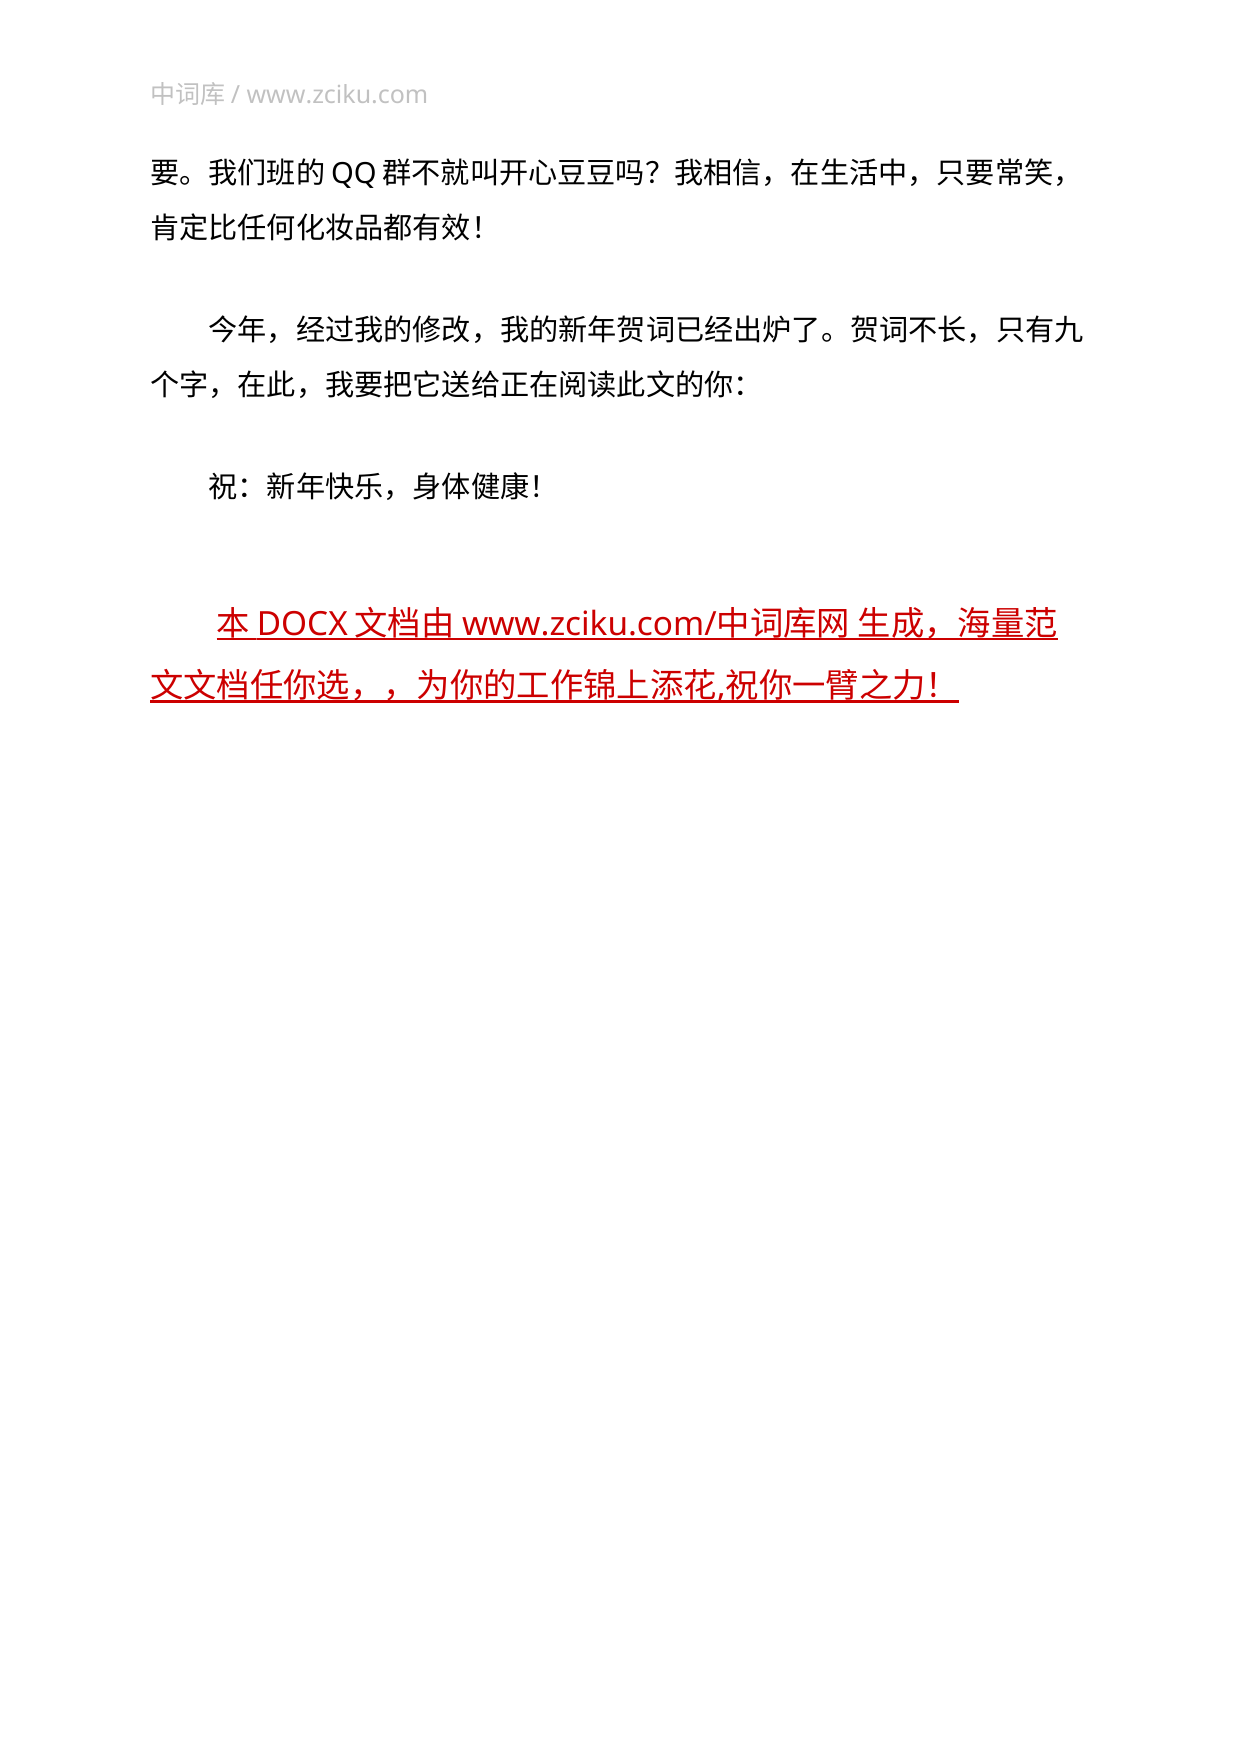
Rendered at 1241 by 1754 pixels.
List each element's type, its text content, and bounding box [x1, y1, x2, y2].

text 本DOCX文档由 www.zciku.com/中词库网 生成，海量范文文档任你选，，为你的工作锦上添花,祝你一臂之力！ [150, 596, 1090, 708]
text 祝：新年快乐，身体健康！ [150, 463, 1090, 506]
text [150, 150, 1090, 247]
text 今年，经过我的修改，我的新年贺词已经出炉了。贺词不长，只有九个字，在此，我要把它送给正在阅读此文的你： [150, 307, 1090, 404]
